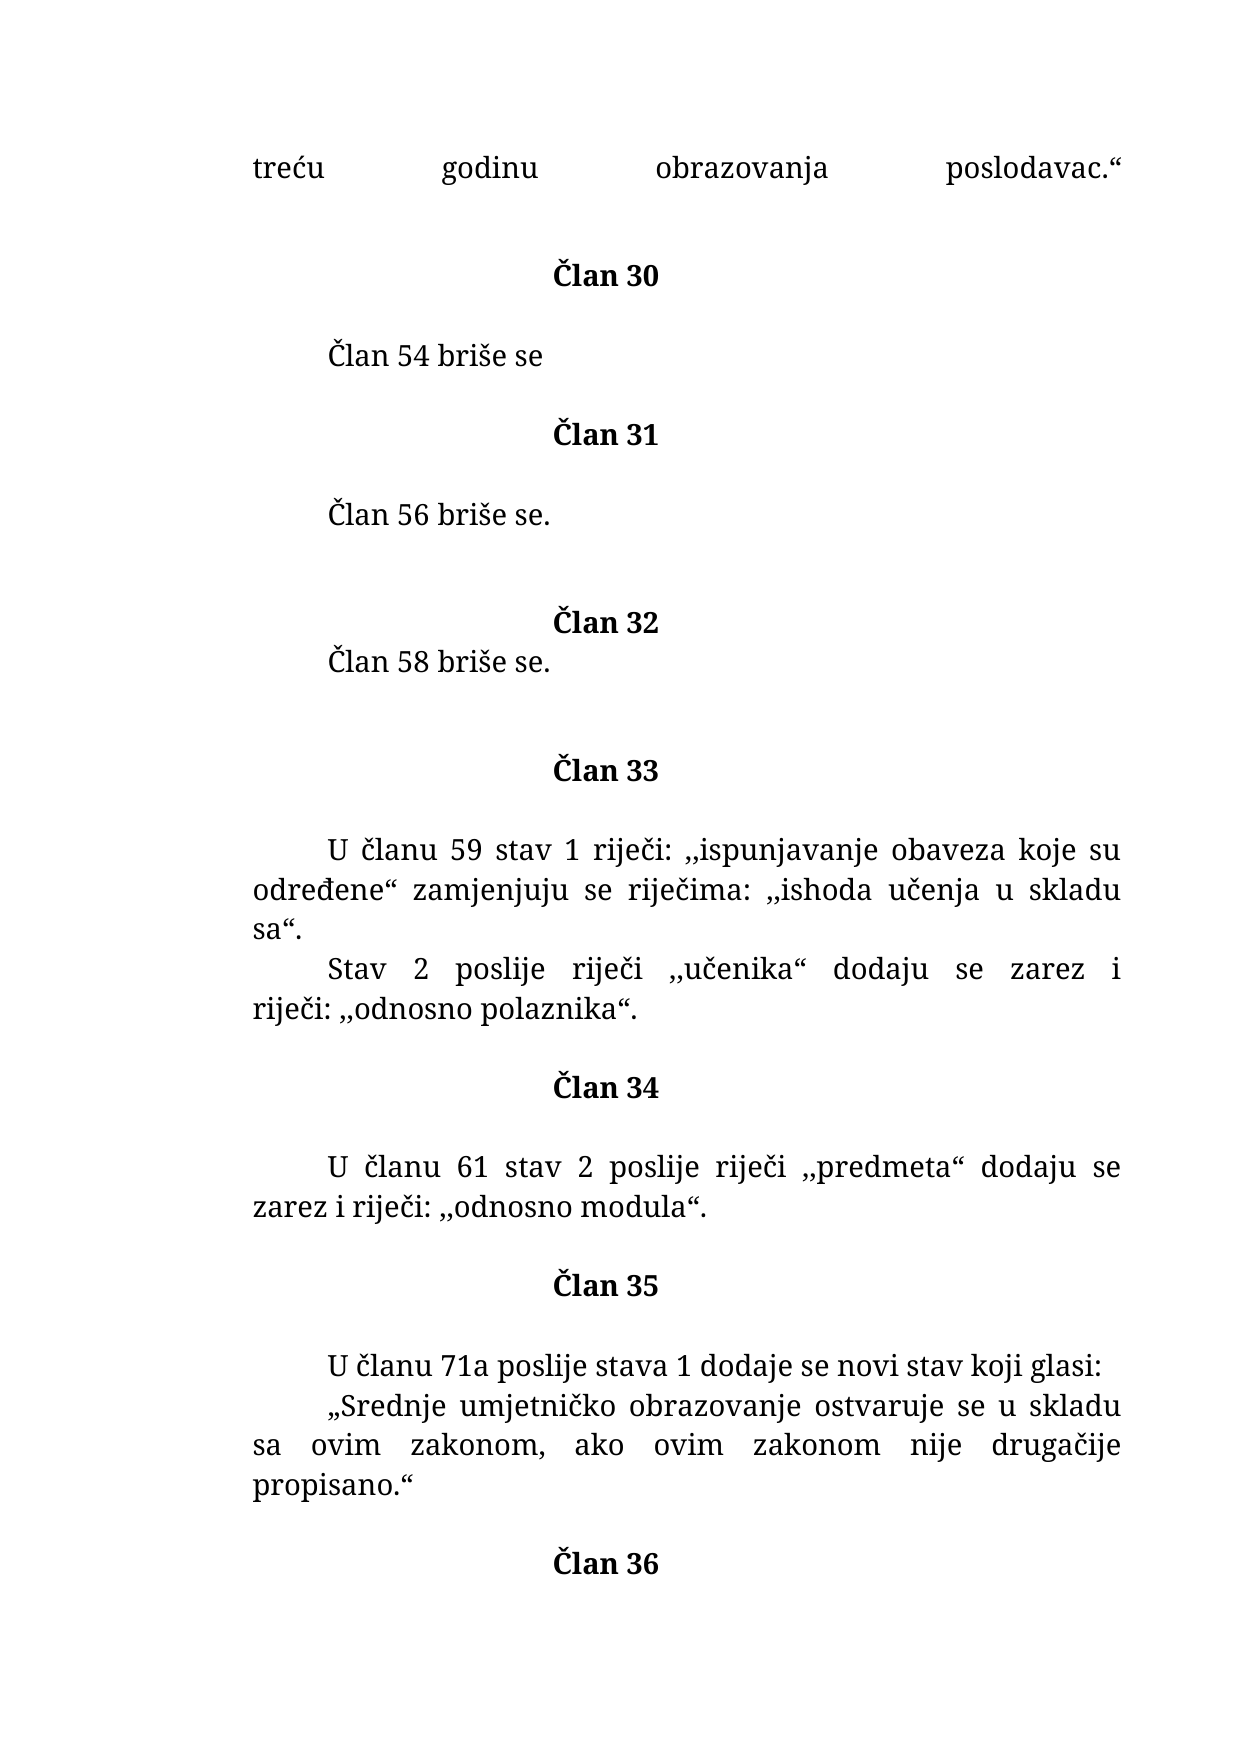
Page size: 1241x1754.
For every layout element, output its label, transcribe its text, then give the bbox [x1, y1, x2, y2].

text Član 58 briše se. [177, 642, 1122, 681]
text Član 36 [177, 1543, 1122, 1583]
text Član 32 [477, 602, 1122, 642]
text Stav 2 poslije riječi ,,učenika“ dodaju se zarez i riječi: ,,odnosno polaznika“. [252, 948, 1122, 1028]
text Član 31 [177, 414, 1122, 454]
text Član 56 briše se. [252, 494, 1122, 533]
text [252, 148, 1122, 216]
text Član 35 [177, 1266, 1122, 1305]
text Član 33 [177, 750, 1122, 789]
text Član 54 briše se [252, 335, 1122, 375]
text U članu 59 stav 1 riječi: ,,ispunjavanje obaveza koje su određene“ zamjenjuju se riječima: ,,ishoda učenja u skladu sa“. [252, 829, 1122, 948]
text Član 30 [177, 256, 1122, 295]
text Član 34 [177, 1067, 1122, 1107]
text U članu 61 stav 2 poslije riječi ,,predmeta“ dodaju se zarez i riječi: ,,odnosno modula“. [252, 1147, 1122, 1226]
text „Srednje umjetničko obrazovanje ostvaruje se u skladu sa ovim zakonom, ako ovim zakonom nije drugačije propisano.“ [252, 1385, 1122, 1504]
text U članu 71a poslije stava 1 dodaje se novi stav koji glasi: [252, 1345, 1122, 1385]
